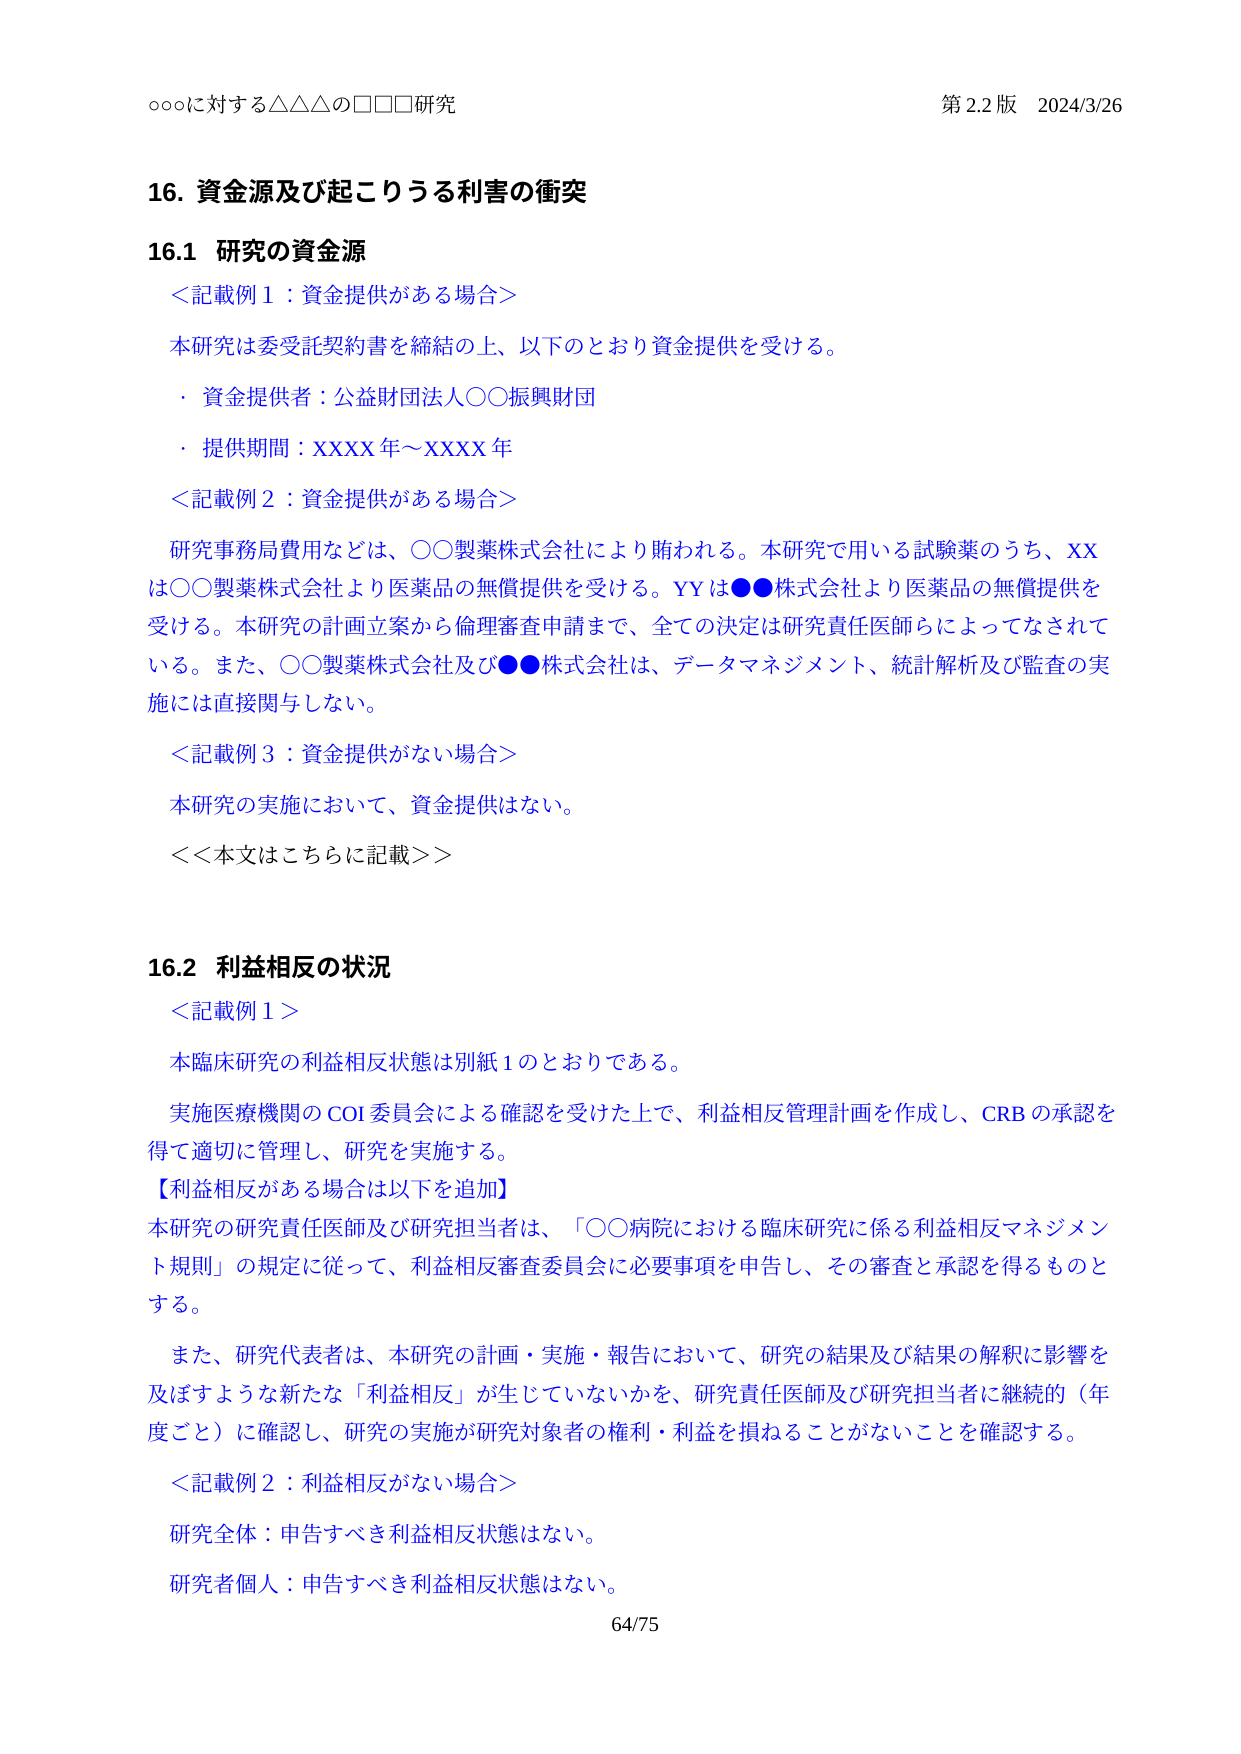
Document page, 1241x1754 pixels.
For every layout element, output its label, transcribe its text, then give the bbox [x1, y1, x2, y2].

text また、研究代表者は、本研究の計画・実施・報告において、研究の結果及び結果の解釈に影響を及ぼすような新たな「利益相反」が生じていないかを、研究責任医師及び研究担当者に継続的（年度ごと）に確認し、研究の実施が研究対象者の権利・利益を損ねることがないことを確認する。 [148, 1335, 1122, 1450]
text 本研究は委受託契約書を締結の上、以下のとおり資金提供を受ける。 [148, 326, 1122, 364]
subtitle 利益相反の状況 [148, 946, 1122, 985]
text ＜記載例３：資金提供がない場合＞ [148, 734, 1122, 772]
text ＜記載例１：資金提供がある場合＞ [148, 275, 1122, 314]
text 本臨床研究の利益相反状態は別紙1のとおりである。 [148, 1042, 1122, 1080]
text 研究事務局費用などは、○○製薬株式会社により賄われる。本研究で用いる試験薬のうち、XXは○○製薬株式会社より医薬品の無償提供を受ける。YYは●●株式会社より医薬品の無償提供を受ける。本研究の計画立案から倫理審査申請まで、全ての決定は研究責任医師らによってなされている。また、○○製薬株式会社及び●●株式会社は、データマネジメント、統計解析及び監査の実施には直接関与しない。 [148, 529, 1122, 721]
text 研究全体：申告すべき利益相反状態はない。 [148, 1513, 1122, 1552]
list 提供期間：XXXX年～XXXX年 [180, 428, 1122, 466]
text ＜記載例２：利益相反がない場合＞ [148, 1463, 1122, 1501]
text ＜＜本文はこちらに記載＞＞ [148, 835, 1122, 874]
text ＜記載例２：資金提供がある場合＞ [148, 479, 1122, 517]
list 資金提供者：公益財団法人○○振興財団 [180, 377, 1122, 415]
text 研究者個人：申告すべき利益相反状態はない。 [148, 1564, 1122, 1603]
subtitle 研究の資金源 [148, 231, 1122, 269]
text ＜記載例１＞ [148, 991, 1122, 1029]
text 実施医療機関のCOI委員会による確認を受けた上で、利益相反管理計画を作成し、CRBの承認を得て適切に管理し、研究を実施する。 【利益相反がある場合は以下を追加】 本研究の研究責任医師及び研究担当者は、「○○病院における臨床研究に係る利益相反マネジメント規則」の規定に従って、利益相反審査委員会に必要事項を申告し、その審査と承認を得るものとする。 [148, 1093, 1122, 1323]
text 本研究の実施において、資金提供はない。 [148, 784, 1122, 823]
subtitle 資金源及び起こりうる利害の衝突 [148, 171, 1122, 209]
